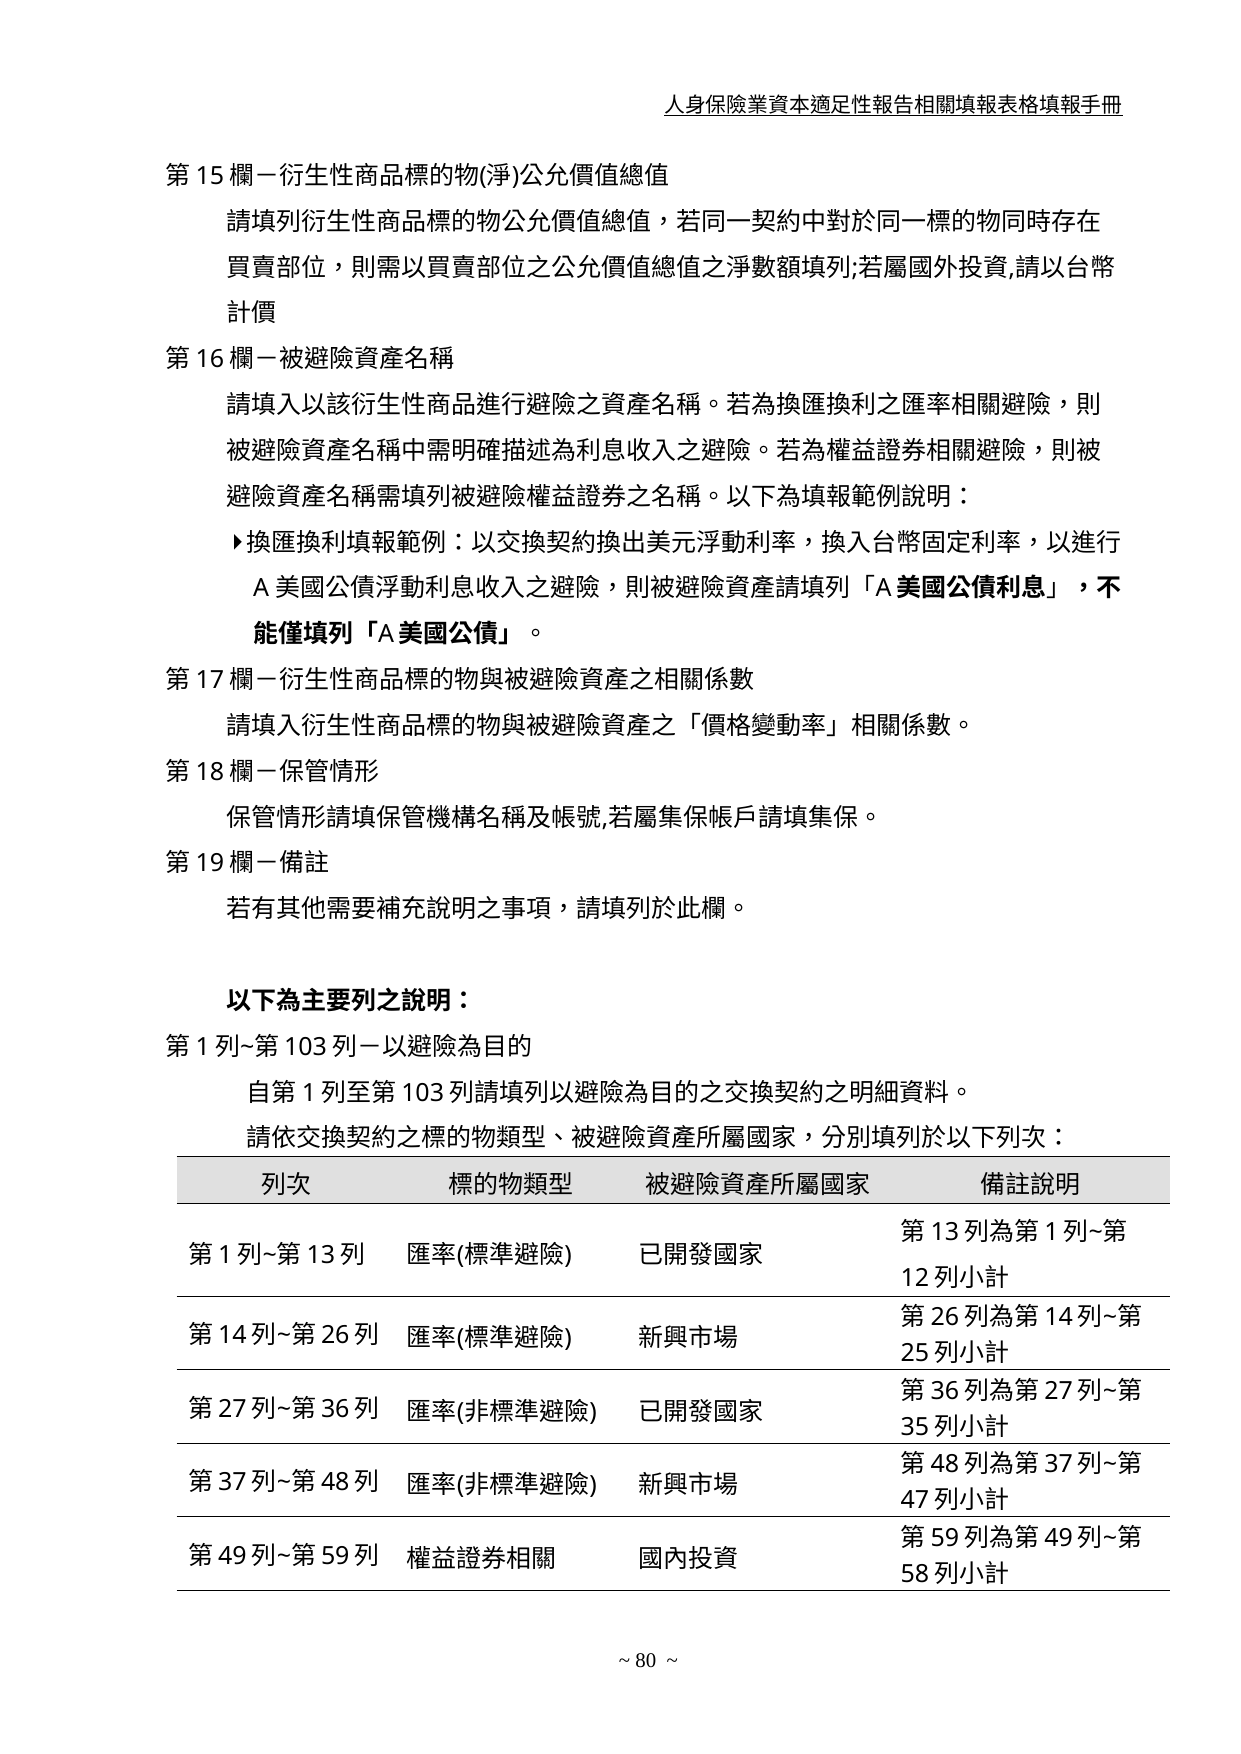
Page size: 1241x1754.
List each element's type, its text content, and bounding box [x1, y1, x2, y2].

text 以下為主要列之說明： [226, 973, 1122, 1018]
text 換匯換利填報範例：以交換契約換出美元浮動利率，換入台幣固定利率，以進行A 美國公債浮動利息收入之避險，則被避險資產請填列「A美國公債利息」，不能僅填列「A美國公債」。 [226, 514, 1122, 652]
text 第19欄－備註 [165, 835, 1122, 881]
text 請填列衍生性商品標的物公允價值總值，若同一契約中對於同一標的物同時存在買賣部位，則需以買賣部位之公允價值總值之淨數額填列;若屬國外投資,請以台幣計價 [226, 193, 1122, 331]
text 請填入以該衍生性商品進行避險之資產名稱。若為換匯換利之匯率相關避險，則被避險資產名稱中需明確描述為利息收入之避險。若為權益證券相關避險，則被避險資產名稱需填列被避險權益證券之名稱。以下為填報範例說明： [226, 377, 1122, 514]
text 第18欄－保管情形 [165, 743, 1122, 789]
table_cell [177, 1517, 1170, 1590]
text 自第1列至第103列請填列以避險為目的之交換契約之明細資料。 [247, 1064, 1122, 1110]
text 請填入衍生性商品標的物與被避險資產之「價格變動率」相關係數。 [226, 698, 1122, 743]
text 保管情形請填保管機構名稱及帳號,若屬集保帳戶請填集保。 [226, 789, 1122, 835]
text 第16欄－被避險資產名稱 [165, 331, 1122, 377]
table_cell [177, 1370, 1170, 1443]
text 請依交換契約之標的物類型、被避險資產所屬國家，分別填列於以下列次： [247, 1110, 1122, 1156]
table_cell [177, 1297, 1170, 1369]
text 第17欄－衍生性商品標的物與被避險資產之相關係數 [165, 652, 1122, 698]
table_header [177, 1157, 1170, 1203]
text 若有其他需要補充說明之事項，請填列於此欄。 [226, 881, 1122, 927]
text 第1列~第103列－以避險為目的 [165, 1018, 1122, 1064]
text 第15欄－衍生性商品標的物(淨)公允價值總值 [165, 148, 1122, 193]
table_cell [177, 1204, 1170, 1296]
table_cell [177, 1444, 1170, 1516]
